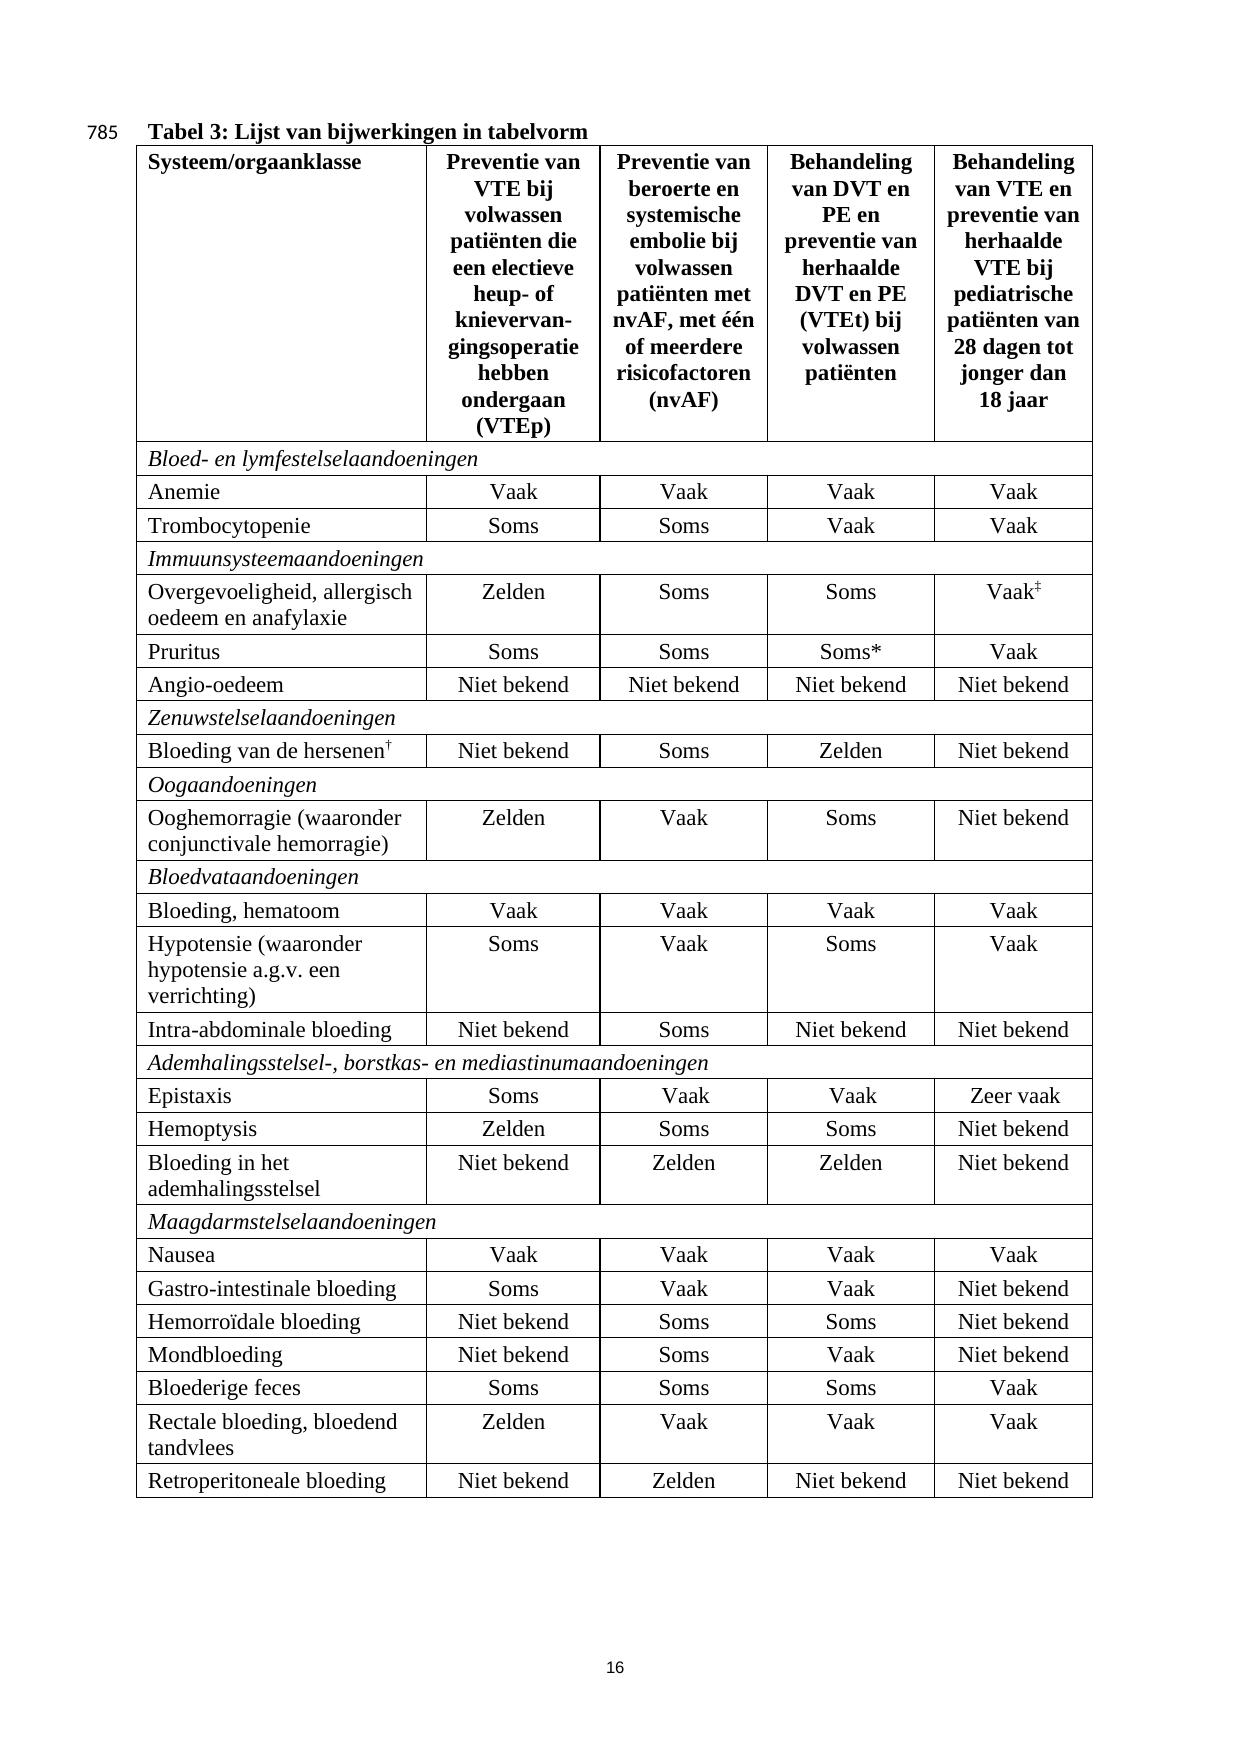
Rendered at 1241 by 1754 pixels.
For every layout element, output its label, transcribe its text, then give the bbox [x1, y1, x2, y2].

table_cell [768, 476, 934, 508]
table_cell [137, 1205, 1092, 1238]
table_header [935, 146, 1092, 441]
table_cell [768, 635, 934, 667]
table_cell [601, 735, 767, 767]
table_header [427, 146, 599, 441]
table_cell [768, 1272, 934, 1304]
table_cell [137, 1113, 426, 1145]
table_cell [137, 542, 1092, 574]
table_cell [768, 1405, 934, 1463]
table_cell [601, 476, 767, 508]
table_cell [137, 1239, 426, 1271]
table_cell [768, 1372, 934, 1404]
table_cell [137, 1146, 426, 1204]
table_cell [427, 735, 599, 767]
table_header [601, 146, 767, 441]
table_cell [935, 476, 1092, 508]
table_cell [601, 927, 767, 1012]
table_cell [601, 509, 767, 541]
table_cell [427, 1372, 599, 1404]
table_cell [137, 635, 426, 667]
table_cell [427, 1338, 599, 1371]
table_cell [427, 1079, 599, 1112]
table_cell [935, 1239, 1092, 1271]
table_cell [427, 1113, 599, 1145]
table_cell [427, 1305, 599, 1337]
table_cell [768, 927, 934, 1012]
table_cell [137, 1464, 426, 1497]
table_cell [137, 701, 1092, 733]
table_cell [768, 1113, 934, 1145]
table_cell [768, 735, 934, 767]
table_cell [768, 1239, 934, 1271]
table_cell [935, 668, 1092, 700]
text Tabel 3: Lijst van bijwerkingen in tabelvorm [148, 118, 1092, 144]
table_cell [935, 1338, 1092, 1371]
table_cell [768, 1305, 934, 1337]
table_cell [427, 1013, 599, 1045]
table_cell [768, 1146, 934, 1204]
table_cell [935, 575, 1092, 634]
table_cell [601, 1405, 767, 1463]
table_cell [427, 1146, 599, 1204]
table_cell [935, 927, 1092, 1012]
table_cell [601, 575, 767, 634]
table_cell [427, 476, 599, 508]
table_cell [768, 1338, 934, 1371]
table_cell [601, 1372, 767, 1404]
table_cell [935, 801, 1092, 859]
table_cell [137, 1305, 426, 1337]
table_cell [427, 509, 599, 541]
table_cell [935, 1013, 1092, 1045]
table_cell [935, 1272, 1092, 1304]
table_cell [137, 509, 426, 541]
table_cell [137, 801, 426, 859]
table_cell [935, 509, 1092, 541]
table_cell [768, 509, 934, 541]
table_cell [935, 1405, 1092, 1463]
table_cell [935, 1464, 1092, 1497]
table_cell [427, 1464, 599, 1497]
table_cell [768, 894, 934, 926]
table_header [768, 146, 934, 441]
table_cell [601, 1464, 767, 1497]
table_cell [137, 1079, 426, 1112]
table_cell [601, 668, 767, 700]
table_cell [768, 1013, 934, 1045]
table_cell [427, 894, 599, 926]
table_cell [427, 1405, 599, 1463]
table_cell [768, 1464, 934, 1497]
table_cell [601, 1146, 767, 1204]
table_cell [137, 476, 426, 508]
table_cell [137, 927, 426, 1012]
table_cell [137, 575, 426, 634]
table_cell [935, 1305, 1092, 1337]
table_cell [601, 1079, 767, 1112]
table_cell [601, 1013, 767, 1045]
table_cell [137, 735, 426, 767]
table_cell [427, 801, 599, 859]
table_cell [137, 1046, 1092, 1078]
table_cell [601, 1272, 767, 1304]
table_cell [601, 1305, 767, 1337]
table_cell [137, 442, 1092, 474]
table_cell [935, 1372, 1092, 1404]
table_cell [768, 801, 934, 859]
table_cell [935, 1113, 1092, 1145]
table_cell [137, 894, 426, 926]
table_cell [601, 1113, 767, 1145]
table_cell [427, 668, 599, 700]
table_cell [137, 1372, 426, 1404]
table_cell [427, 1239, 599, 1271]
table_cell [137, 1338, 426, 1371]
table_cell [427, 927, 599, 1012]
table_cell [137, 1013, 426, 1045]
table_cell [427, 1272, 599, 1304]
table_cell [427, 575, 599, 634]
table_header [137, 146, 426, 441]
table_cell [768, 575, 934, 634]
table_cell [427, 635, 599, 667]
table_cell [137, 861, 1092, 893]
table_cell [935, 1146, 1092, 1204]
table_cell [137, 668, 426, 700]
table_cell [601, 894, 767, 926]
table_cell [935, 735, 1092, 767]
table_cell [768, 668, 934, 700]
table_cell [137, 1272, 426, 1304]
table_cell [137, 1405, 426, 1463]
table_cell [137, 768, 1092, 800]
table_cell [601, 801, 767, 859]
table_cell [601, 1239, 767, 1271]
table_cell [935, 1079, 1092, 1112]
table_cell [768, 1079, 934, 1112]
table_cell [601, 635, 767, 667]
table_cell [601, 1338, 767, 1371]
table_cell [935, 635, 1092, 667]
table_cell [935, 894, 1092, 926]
